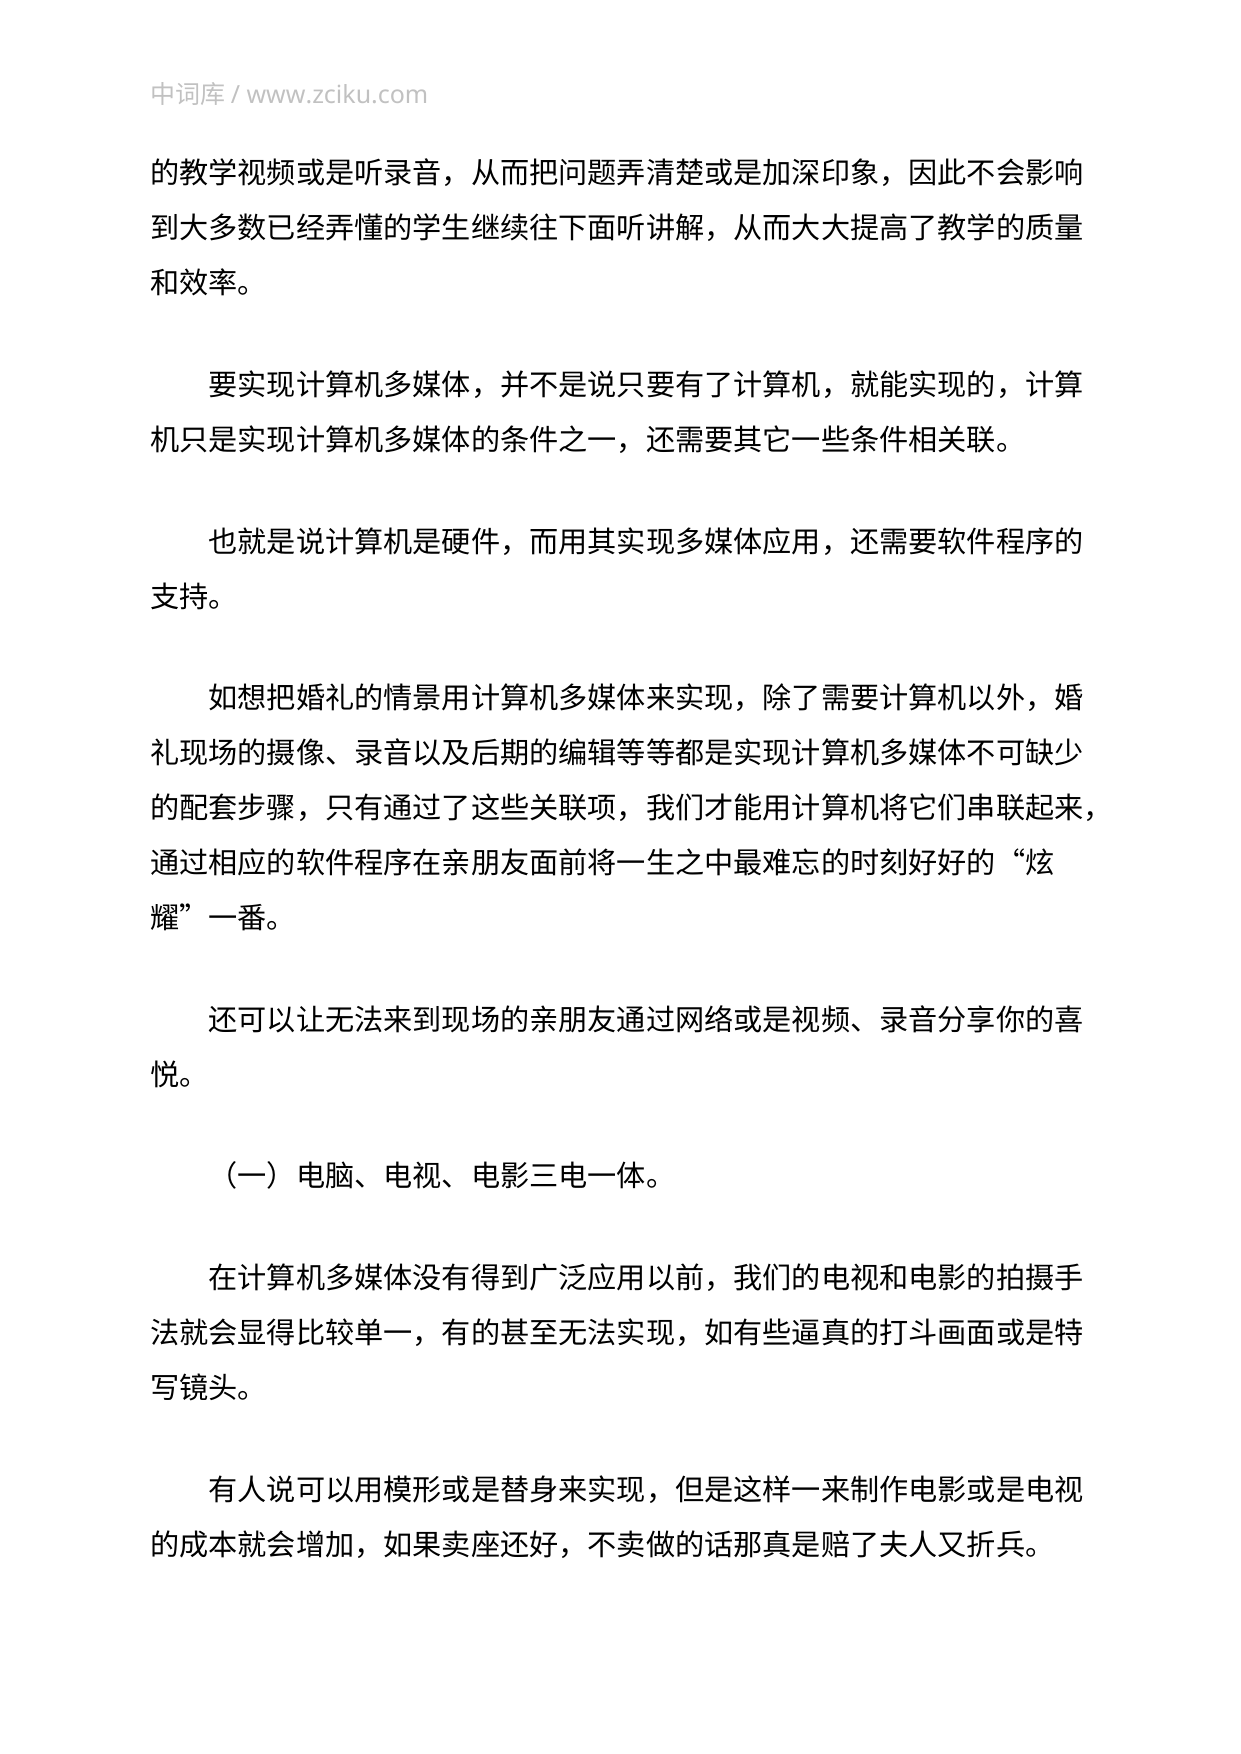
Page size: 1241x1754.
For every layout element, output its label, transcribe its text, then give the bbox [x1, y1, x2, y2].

text 在计算机多媒体没有得到广泛应用以前，我们的电视和电影的拍摄手法就会显得比较单一，有的甚至无法实现，如有些逼真的打斗画面或是特写镜头。 [150, 1255, 1090, 1407]
text 还可以让无法来到现场的亲朋友通过网络或是视频、录音分享你的喜悦。 [150, 996, 1090, 1093]
text 如想把婚礼的情景用计算机多媒体来实现，除了需要计算机以外，婚礼现场的摄像、录音以及后期的编辑等等都是实现计算机多媒体不可缺少的配套步骤，只有通过了这些关联项，我们才能用计算机将它们串联起来，通过相应的软件程序在亲朋友面前将一生之中最难忘的时刻好好的“炫耀”一番。 [150, 675, 1090, 937]
text 也就是说计算机是硬件，而用其实现多媒体应用，还需要软件程序的支持。 [150, 518, 1090, 615]
text 要实现计算机多媒体，并不是说只要有了计算机，就能实现的，计算机只是实现计算机多媒体的条件之一，还需要其它一些条件相关联。 [150, 362, 1090, 459]
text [150, 150, 1090, 302]
text 有人说可以用模形或是替身来实现，但是这样一来制作电影或是电视的成本就会增加，如果卖座还好，不卖做的话那真是赔了夫人又折兵。 [150, 1466, 1090, 1563]
text （一）电脑、电视、电影三电一体。 [150, 1153, 1090, 1195]
